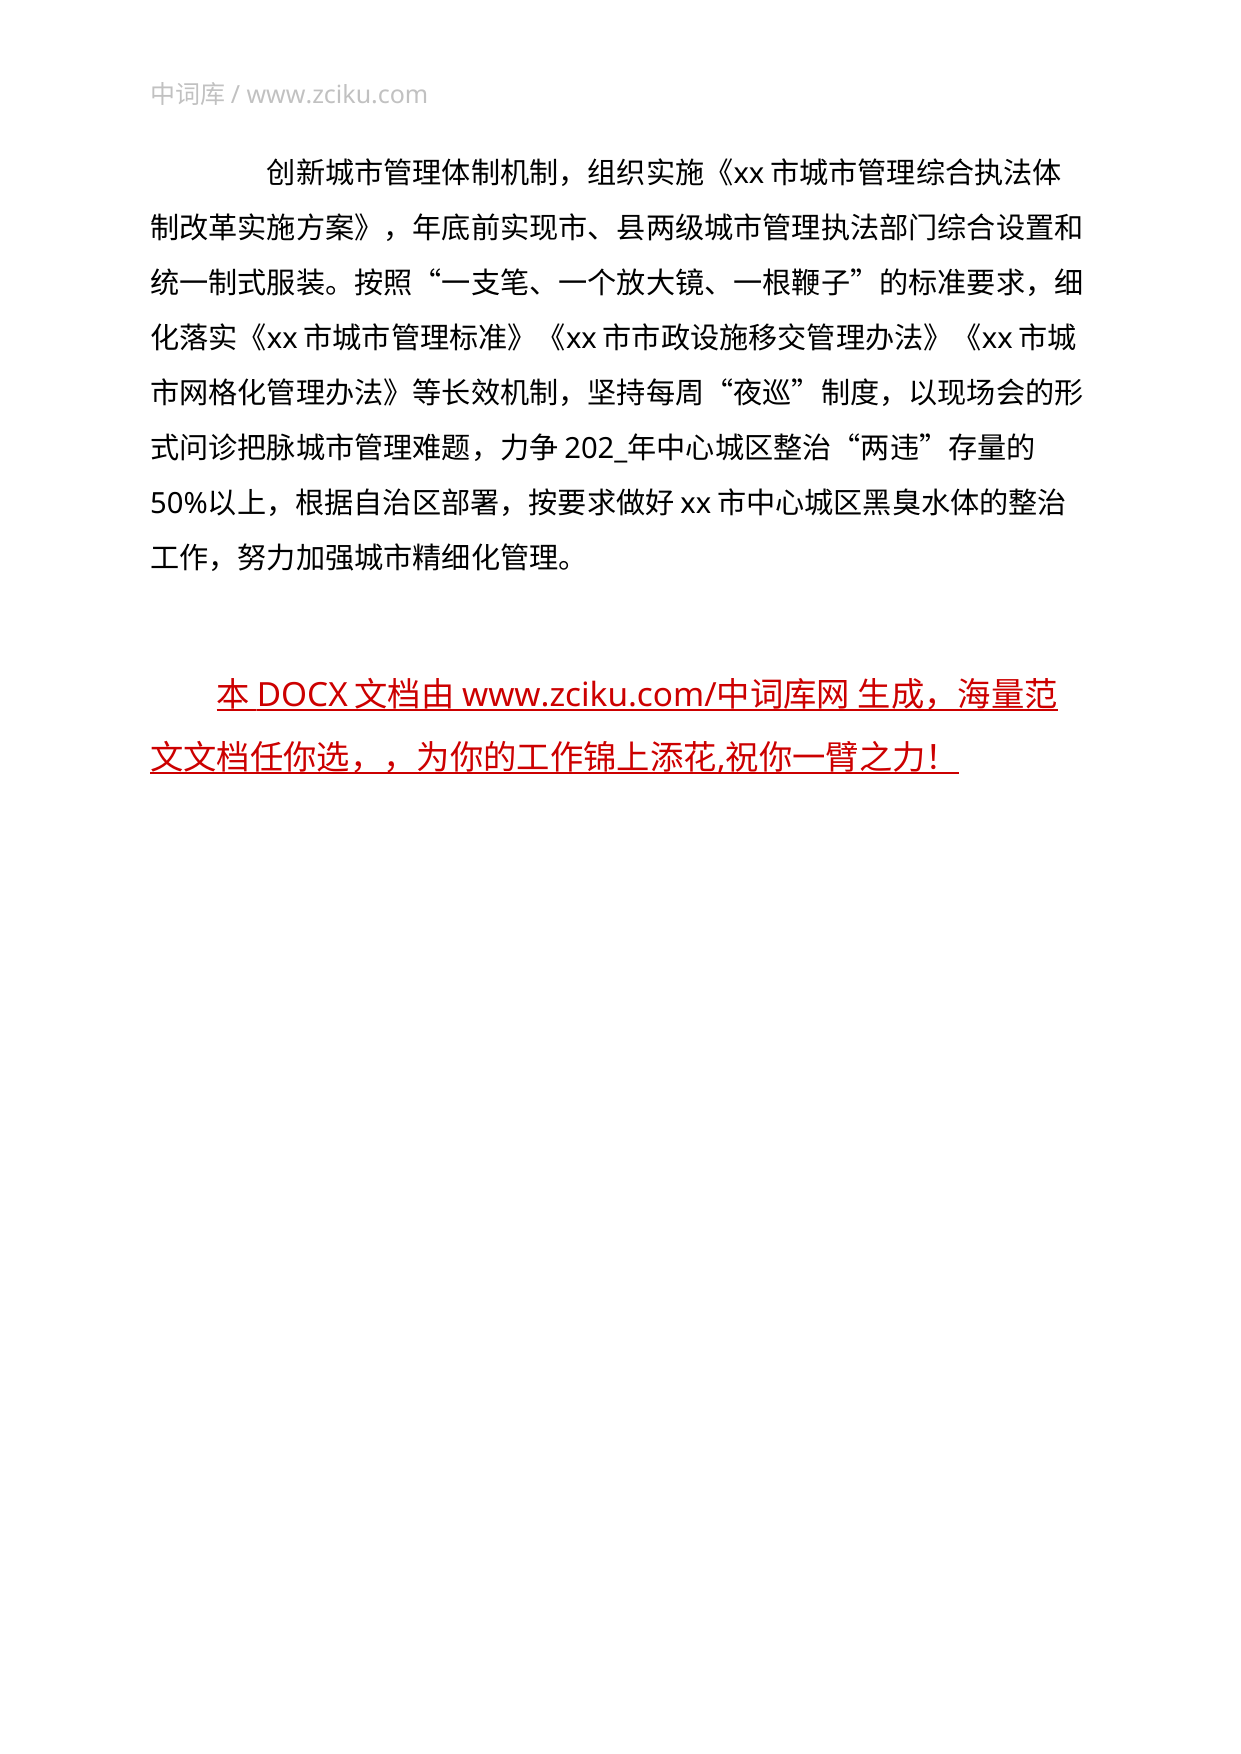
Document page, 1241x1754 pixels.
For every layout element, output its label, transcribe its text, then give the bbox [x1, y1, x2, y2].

text 本DOCX文档由 www.zciku.com/中词库网 生成，海量范文文档任你选，，为你的工作锦上添花,祝你一臂之力！ [150, 668, 1090, 779]
text 创新城市管理体制机制，组织实施《xx市城市管理综合执法体制改革实施方案》，年底前实现市、县两级城市管理执法部门综合设置和统一制式服装。按照“一支笔、一个放大镜、一根鞭子”的标准要求，细化落实《xx市城市管理标准》《xx市市政设施移交管理办法》《xx市城市网格化管理办法》等长效机制，坚持每周“夜巡”制度，以现场会的形式问诊把脉城市管理难题，力争202_年中心城区整治“两违”存量的50%以上，根据自治区部署，按要求做好xx市中心城区黑臭水体的整治工作，努力加强城市精细化管理。 [150, 150, 1090, 577]
